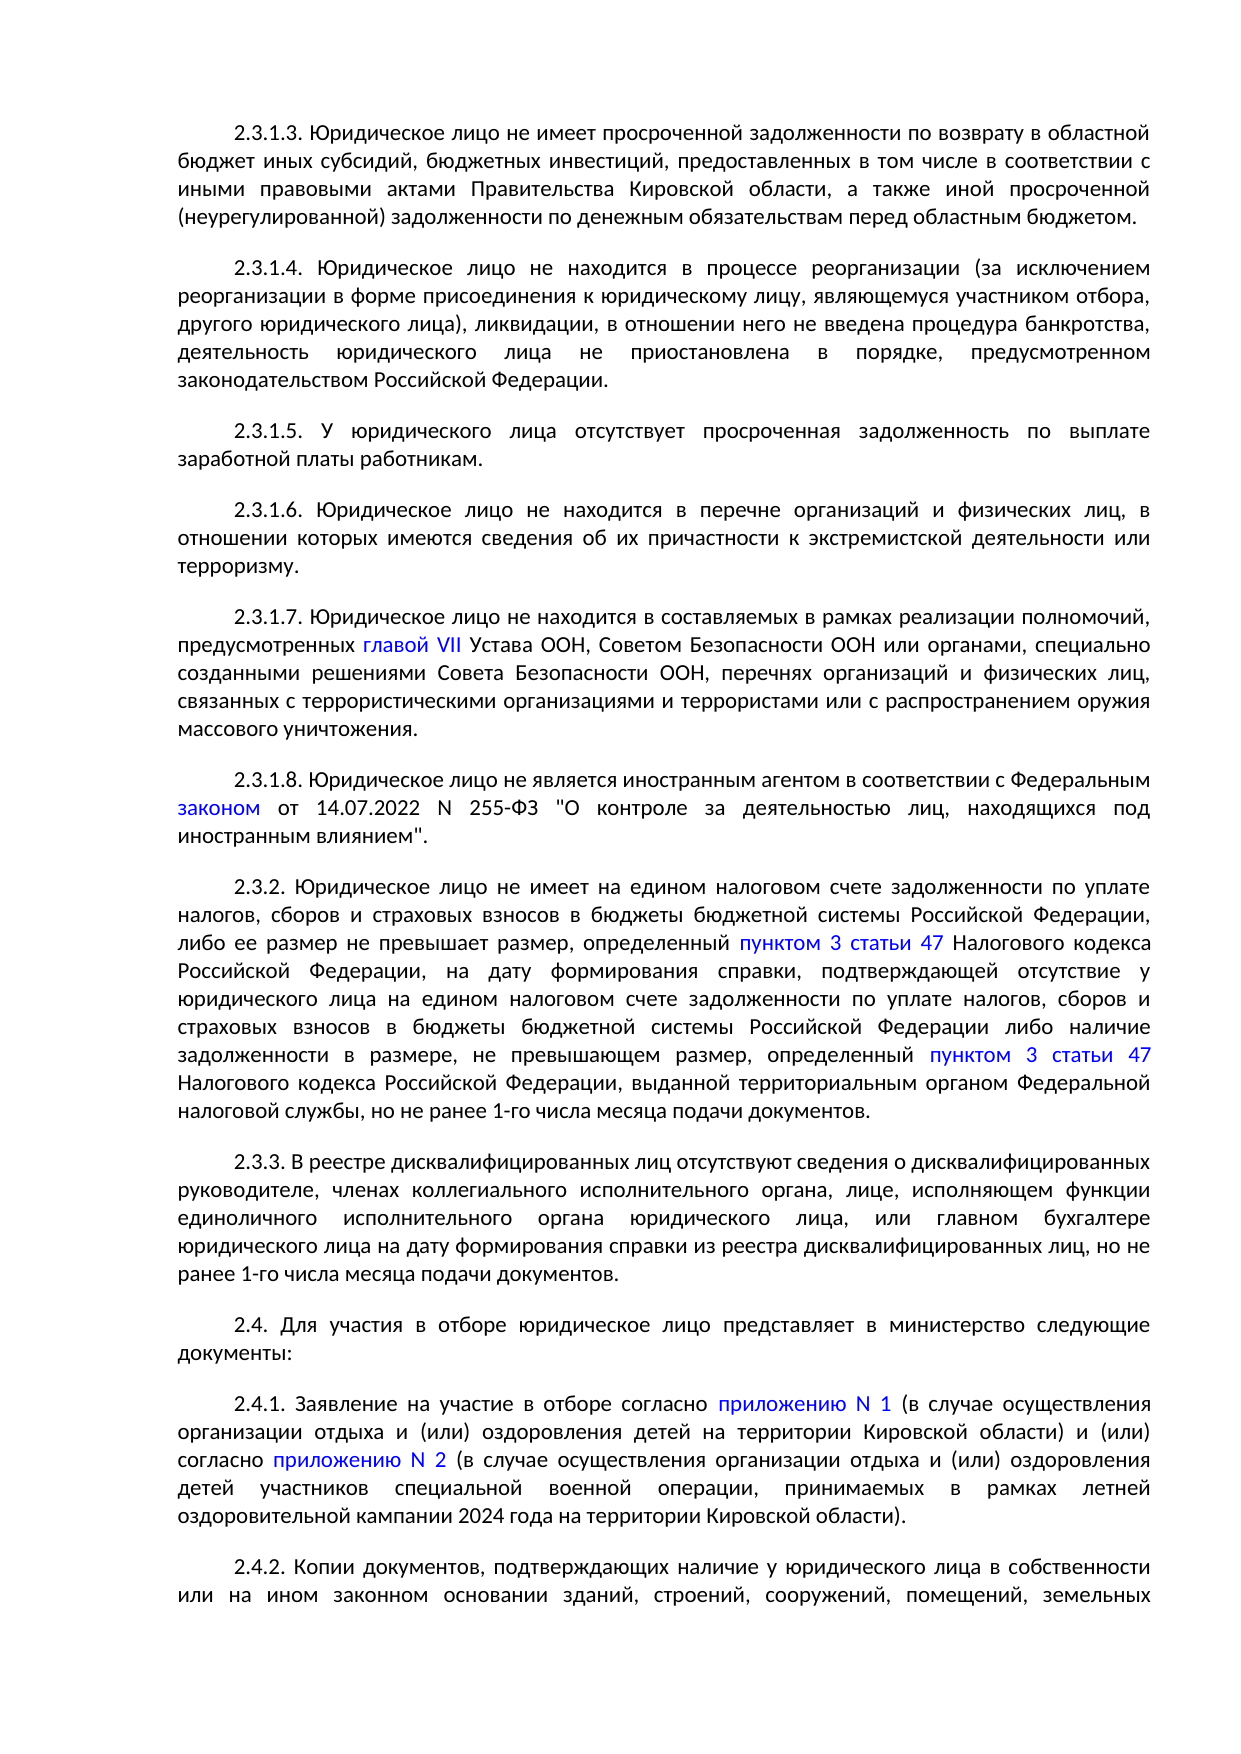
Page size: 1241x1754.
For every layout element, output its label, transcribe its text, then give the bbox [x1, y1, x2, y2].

text 2.4.1. Заявление на участие в отборе согласно приложению N 1 (в случае осуществления организации отдыха и (или) оздоровления детей на территории Кировской области) и (или) согласно приложению N 2 (в случае осуществления организации отдыха и (или) оздоровления детей участников специальной военной операции, принимаемых в рамках летней оздоровительной кампании 2024 года на территории Кировской области). [177, 1389, 1152, 1529]
text 2.3.1.7. Юридическое лицо не находится в составляемых в рамках реализации полномочий, предусмотренных главой VII Устава ООН, Советом Безопасности ООН или органами, специально созданными решениями Совета Безопасности ООН, перечнях организаций и физических лиц, связанных с террористическими организациями и террористами или с распространением оружия массового уничтожения. [177, 602, 1152, 742]
text 2.3.1.3. Юридическое лицо не имеет просроченной задолженности по возврату в областной бюджет иных субсидий, бюджетных инвестиций, предоставленных в том числе в соответствии с иными правовыми актами Правительства Кировской области, а также иной просроченной (неурегулированной) задолженности по денежным обязательствам перед областным бюджетом. [177, 118, 1152, 230]
text 2.3.1.4. Юридическое лицо не находится в процессе реорганизации (за исключением реорганизации в форме присоединения к юридическому лицу, являющемуся участником отбора, другого юридического лица), ликвидации, в отношении него не введена процедура банкротства, деятельность юридического лица не приостановлена в порядке, предусмотренном законодательством Российской Федерации. [177, 253, 1152, 393]
text 2.3.1.8. Юридическое лицо не является иностранным агентом в соответствии с Федеральным законом от 14.07.2022 N 255-ФЗ "О контроле за деятельностью лиц, находящихся под иностранным влиянием". [177, 765, 1152, 849]
text 2.3.2. Юридическое лицо не имеет на едином налоговом счете задолженности по уплате налогов, сборов и страховых взносов в бюджеты бюджетной системы Российской Федерации, либо ее размер не превышает размер, определенный пунктом 3 статьи 47 Налогового кодекса Российской Федерации, на дату формирования справки, подтверждающей отсутствие у юридического лица на едином налоговом счете задолженности по уплате налогов, сборов и страховых взносов в бюджеты бюджетной системы Российской Федерации либо наличие задолженности в размере, не превышающем размер, определенный пунктом 3 статьи 47 Налогового кодекса Российской Федерации, выданной территориальным органом Федеральной налоговой службы, но не ранее 1-го числа месяца подачи документов. [177, 872, 1152, 1124]
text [177, 1552, 1152, 1608]
text 2.3.3. В реестре дисквалифицированных лиц отсутствуют сведения о дисквалифицированных руководителе, членах коллегиального исполнительного органа, лице, исполняющем функции единоличного исполнительного органа юридического лица, или главном бухгалтере юридического лица на дату формирования справки из реестра дисквалифицированных лиц, но не ранее 1-го числа месяца подачи документов. [177, 1147, 1152, 1287]
text 2.3.1.5. У юридического лица отсутствует просроченная задолженность по выплате заработной платы работникам. [177, 416, 1152, 472]
text 2.4. Для участия в отборе юридическое лицо представляет в министерство следующие документы: [177, 1310, 1152, 1366]
text 2.3.1.6. Юридическое лицо не находится в перечне организаций и физических лиц, в отношении которых имеются сведения об их причастности к экстремистской деятельности или терроризму. [177, 495, 1152, 579]
